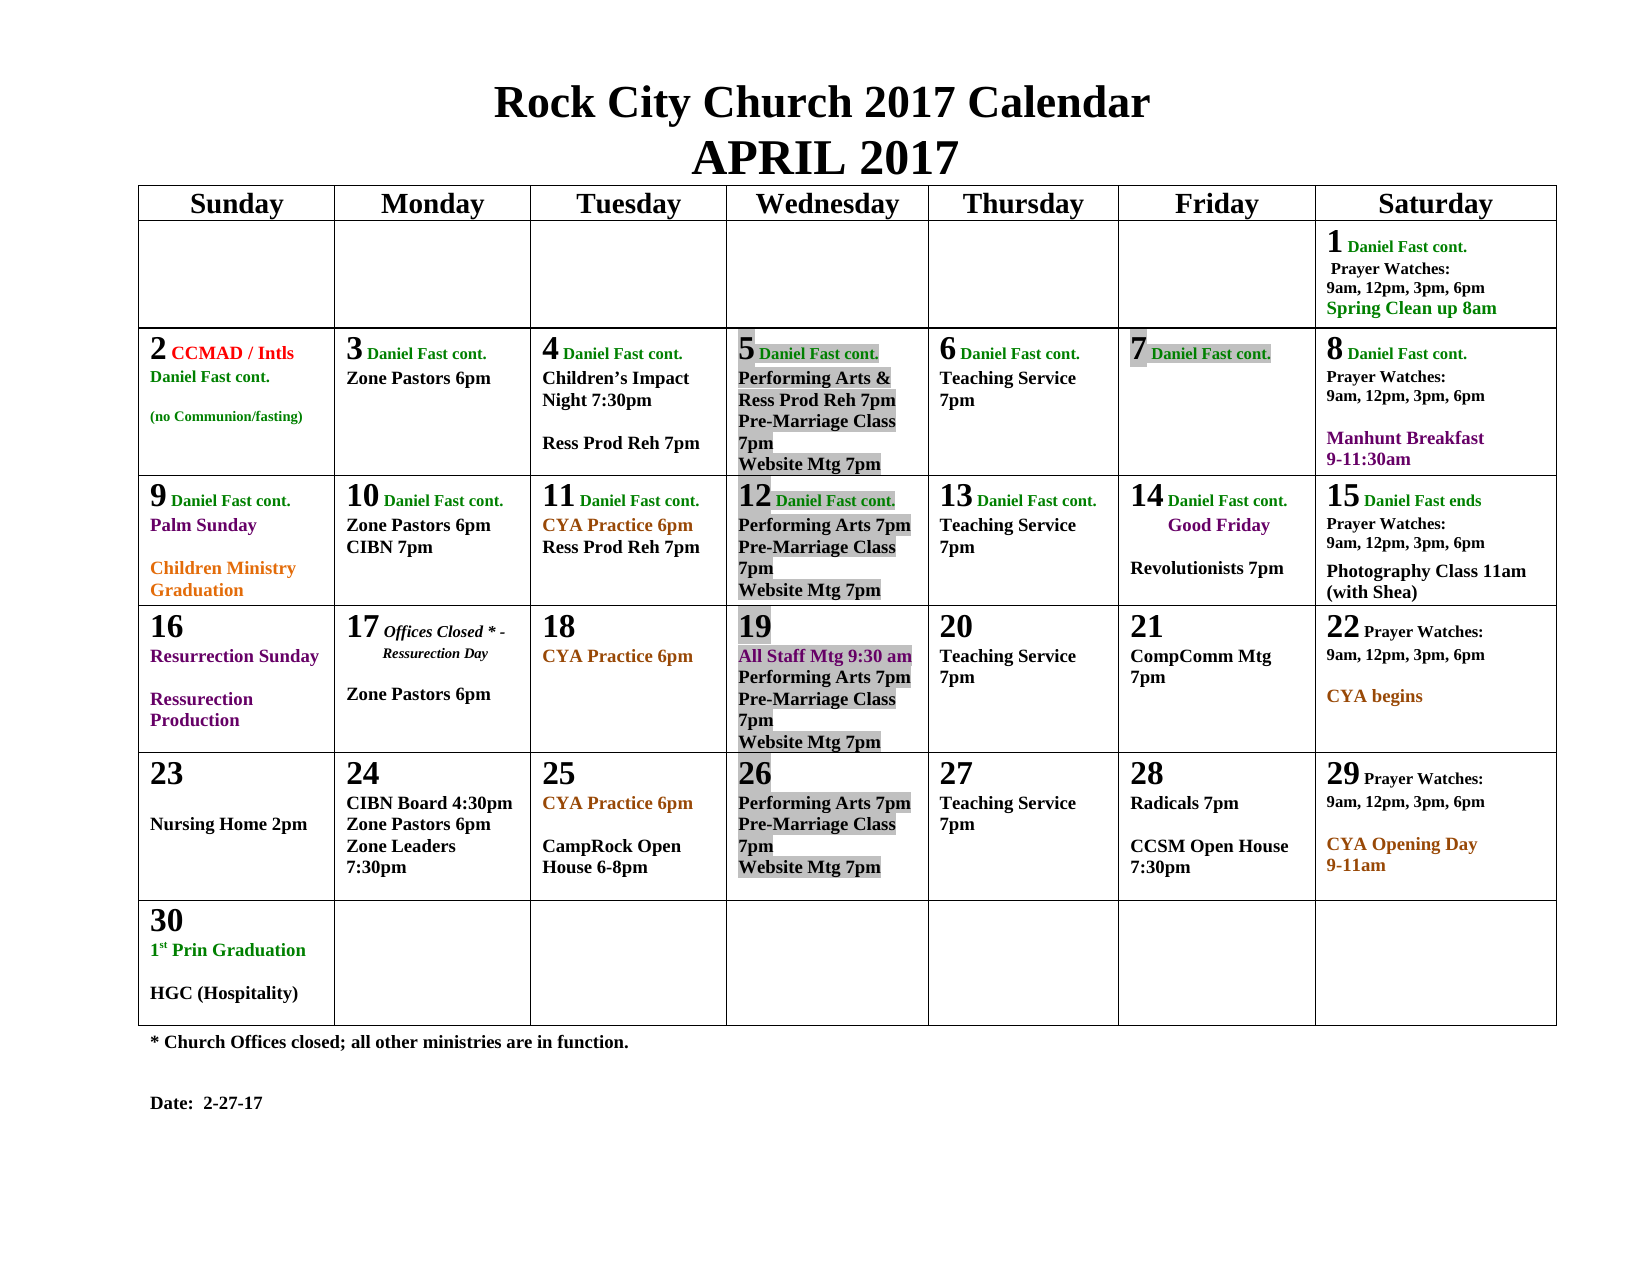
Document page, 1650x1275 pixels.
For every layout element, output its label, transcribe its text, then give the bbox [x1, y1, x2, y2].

table_cell 18 CYA Practice 6pm [531, 606, 726, 752]
table_cell 14 Daniel Fast cont. Good Friday Revolutionists 7pm [1119, 476, 1315, 605]
table_cell [531, 221, 726, 327]
table_cell 25 CYA Practice 6pm CampRock Open House 6-8pm [531, 753, 726, 899]
table_cell [929, 901, 1118, 1025]
table_header Friday [1119, 186, 1315, 220]
table_cell 24 CIBN Board 4:30pm Zone Pastors 6pm Zone Leaders 7:30pm [335, 753, 530, 899]
table_cell 19 All Staff Mtg 9:30 am Performing Arts 7pm Pre-Marriage Class 7pm Website Mtg 7pm [727, 606, 928, 752]
table_cell 23 Nursing Home 2pm [139, 753, 334, 899]
table_cell 29 Prayer Watches: 9am, 12pm, 3pm, 6pm CYA Opening Day 9-11am [1316, 753, 1556, 899]
table_cell [727, 901, 928, 1025]
table_cell 10 Daniel Fast cont. Zone Pastors 6pm CIBN 7pm [335, 476, 530, 605]
table_cell 16 Resurrection Sunday Ressurection Production [139, 606, 334, 752]
table_cell 30 1st Prin Graduation HGC (Hospitality) [139, 901, 334, 1025]
table_cell [1316, 901, 1556, 1025]
table_cell [335, 221, 530, 327]
table_cell 22 Prayer Watches: 9am, 12pm, 3pm, 6pm CYA begins [1316, 606, 1556, 752]
table_cell 17 Offices Closed * - Ressurection Day Zone Pastors 6pm [335, 606, 530, 752]
table_cell [139, 221, 334, 327]
table_cell [929, 221, 1118, 327]
table_cell 8 Daniel Fast cont. Prayer Watches: 9am, 12pm, 3pm, 6pm Manhunt Breakfast 9-11:30am [1316, 329, 1556, 475]
table_header Sunday [139, 186, 334, 220]
text * Church Offices closed; all other ministries are in function. [150, 1031, 1500, 1052]
table_cell 15 Daniel Fast ends Prayer Watches: 9am, 12pm, 3pm, 6pm Photography Class 11am (with Shea) [1316, 476, 1556, 605]
table_cell [1119, 221, 1315, 327]
table_cell 27 Teaching Service 7pm [929, 753, 1118, 899]
table_cell 12 Daniel Fast cont. Performing Arts 7pm Pre-Marriage Class 7pm Website Mtg 7pm [727, 476, 928, 605]
table_cell 5 Daniel Fast cont. Performing Arts & Ress Prod Reh 7pm Pre-Marriage Class 7pm Website Mtg 7pm [727, 329, 928, 475]
table_cell [531, 901, 726, 1025]
table_cell [727, 221, 928, 327]
table_header Thursday [929, 186, 1118, 220]
table_cell 2 CCMAD / Intls Daniel Fast cont. (no Communion/fasting) [139, 329, 334, 475]
table_cell 6 Daniel Fast cont. Teaching Service 7pm [929, 329, 1118, 475]
table_cell 20 Teaching Service 7pm [929, 606, 1118, 752]
table_cell 3 Daniel Fast cont. Zone Pastors 6pm [335, 329, 530, 475]
table_cell [335, 901, 530, 1025]
table_cell 4 Daniel Fast cont. Children’s Impact Night 7:30pm Ress Prod Reh 7pm [531, 329, 726, 475]
table_cell [1119, 901, 1315, 1025]
table_cell 26 Performing Arts 7pm Pre-Marriage Class 7pm Website Mtg 7pm [727, 753, 928, 899]
table_cell 7 Daniel Fast cont. [1119, 329, 1315, 475]
table_cell 11 Daniel Fast cont. CYA Practice 6pm Ress Prod Reh 7pm [531, 476, 726, 605]
table_cell 9 Daniel Fast cont. Palm Sunday Children Ministry Graduation [139, 476, 334, 605]
text APRIL 2017 [150, 128, 1500, 185]
table_cell 28 Radicals 7pm CCSM Open House 7:30pm [1119, 753, 1315, 899]
table_cell 13 Daniel Fast cont. Teaching Service 7pm [929, 476, 1118, 605]
table_header Tuesday [531, 186, 726, 220]
table_header Monday [335, 186, 530, 220]
table_cell 21 CompComm Mtg 7pm [1119, 606, 1315, 752]
table_header Wednesday [727, 186, 928, 220]
table_cell 1 Daniel Fast cont. Prayer Watches: 9am, 12pm, 3pm, 6pm Spring Clean up 8am [1316, 221, 1556, 327]
table_header Saturday [1316, 186, 1556, 220]
